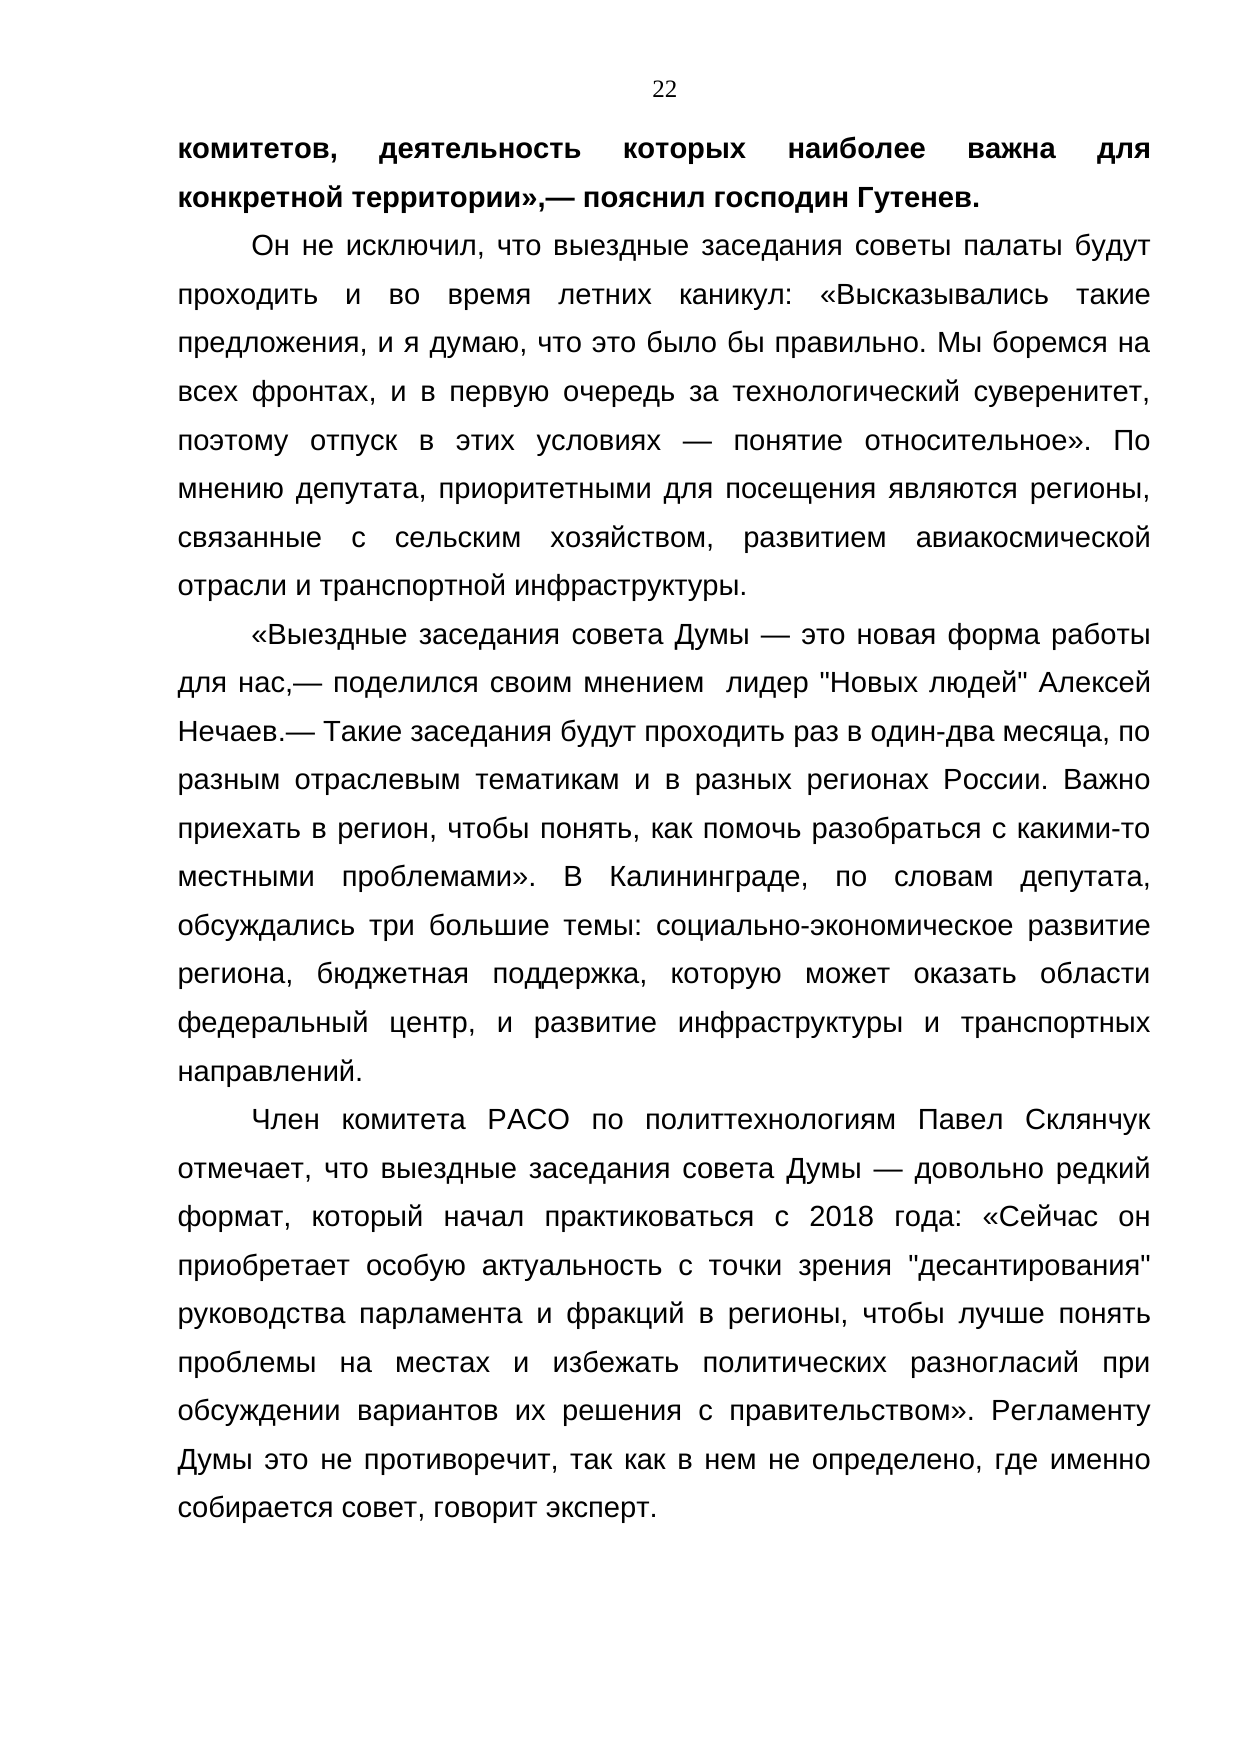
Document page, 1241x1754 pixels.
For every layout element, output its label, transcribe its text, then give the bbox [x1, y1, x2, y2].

text Он не исключил, что выездные заседания советы палаты будут проходить и во время летних каникул: «Высказывались такие предложения, и я думаю, что это было бы правильно. Мы боремся на всех фронтах, и в первую очередь за технологический суверенитет, поэтому отпуск в этих условиях — понятие относительное». По мнению депутата, приоритетными для посещения являются регионы, связанные с сельским хозяйством, развитием авиакосмической отрасли и транспортной инфраструктуры. [177, 228, 1152, 602]
text Член комитета РАСО по политтехнологиям Павел Склянчук отмечает, что выездные заседания совета Думы — довольно редкий формат, который начал практиковаться с 2018 года: «Сейчас он приобретает особую актуальность с точки зрения "десантирования" руководства парламента и фракций в регионы, чтобы лучше понять проблемы на местах и избежать политических разногласий при обсуждении вариантов их решения с правительством». Регламенту Думы это не противоречит, так как в нем не определено, где именно собирается совет, говорит эксперт. [177, 1102, 1152, 1524]
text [177, 131, 1152, 213]
text «Выездные заседания совета Думы — это новая форма работы для нас,— поделился своим мнением лидер "Новых людей" Алексей Нечаев.— Такие заседания будут проходить раз в один-два месяца, по разным отраслевым тематикам и в разных регионах России. Важно приехать в регион, чтобы понять, как помочь разобраться с какими-то местными проблемами». В Калининграде, по словам депутата, обсуждались три большие темы: социально-экономическое развитие региона, бюджетная поддержка, которую может оказать области федеральный центр, и развитие инфраструктуры и транспортных направлений. [177, 617, 1152, 1087]
